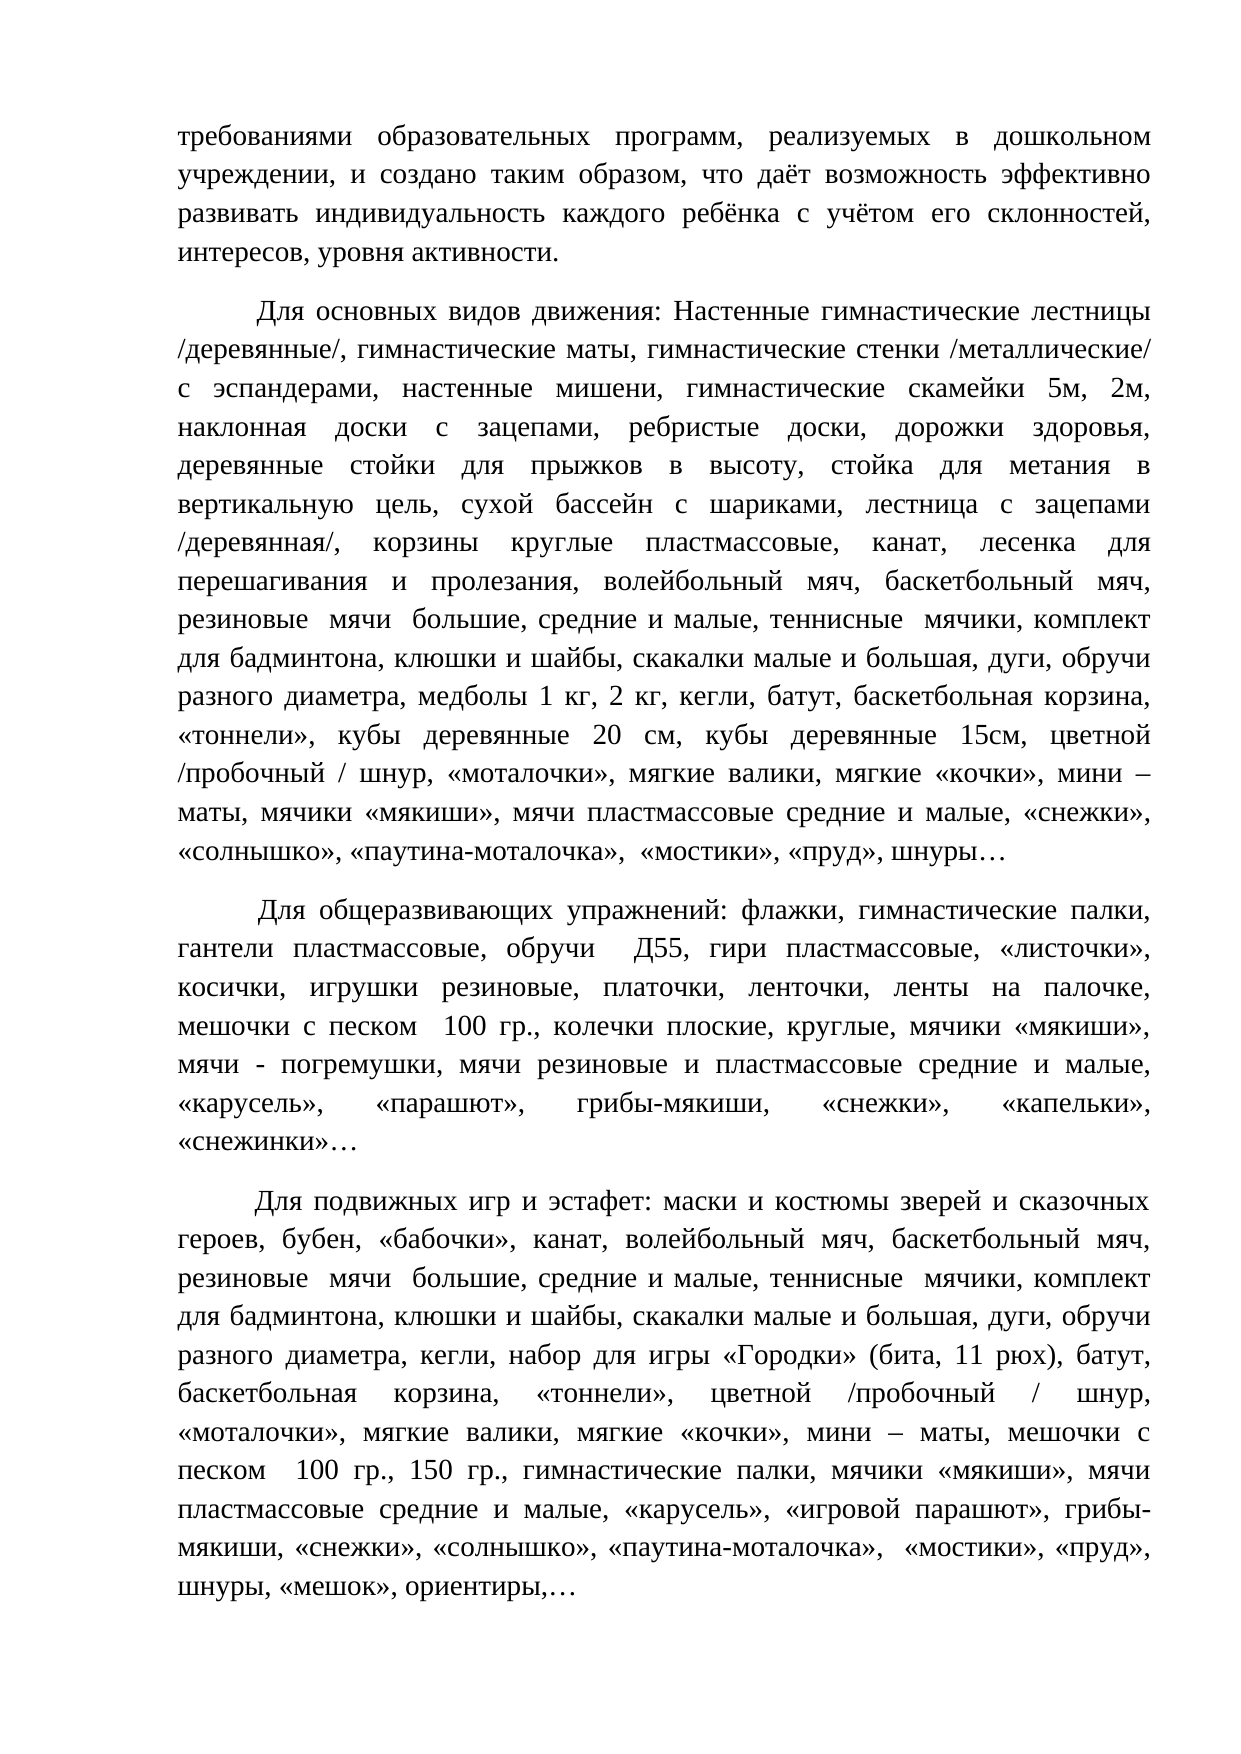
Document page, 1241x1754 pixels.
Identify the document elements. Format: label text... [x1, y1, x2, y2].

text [177, 118, 1152, 267]
text Для подвижных игр и эстафет: маски и костюмы зверей и сказочных героев, бубен, «бабочки», канат, волейбольный мяч, баскетбольный мяч, резиновые мячи большие, средние и малые, теннисные мячики, комплект для бадминтона, клюшки и шайбы, скакалки малые и большая, дуги, обручи разного диаметра, кегли, набор для игры «Городки» (бита, 11 рюх), батут, баскетбольная корзина, «тоннели», цветной /пробочный / шнур, «моталочки», мягкие валики, мягкие «кочки», мини – маты, мешочки с песком 100 гр., 150 гр., гимнастические палки, мячики «мякиши», мячи пластмассовые средние и малые, «карусель», «игровой парашют», грибы-мякиши, «снежки», «солнышко», «паутина-моталочка», «мостики», «пруд», шнуры, «мешок», ориентиры,… [177, 1183, 1152, 1602]
text Для общеразвивающих упражнений: флажки, гимнастические палки, гантели пластмассовые, обручи Д55, гири пластмассовые, «листочки», косички, игрушки резиновые, платочки, ленточки, ленты на палочке, мешочки с песком 100 гр., колечки плоские, круглые, мячики «мякиши», мячи - погремушки, мячи резиновые и пластмассовые средние и малые, «карусель», «парашют», грибы-мякиши, «снежки», «капельки», «снежинки»… [177, 892, 1152, 1157]
text Для основных видов движения: Настенные гимнастические лестницы /деревянные/, гимнастические маты, гимнастические стенки /металлические/ с эспандерами, настенные мишени, гимнастические скамейки 5м, 2м, наклонная доски с зацепами, ребристые доски, дорожки здоровья, деревянные стойки для прыжков в высоту, стойка для метания в вертикальную цель, сухой бассейн с шариками, лестница с зацепами /деревянная/, корзины круглые пластмассовые, канат, лесенка для перешагивания и пролезания, волейбольный мяч, баскетбольный мяч, резиновые мячи большие, средние и малые, теннисные мячики, комплект для бадминтона, клюшки и шайбы, скакалки малые и большая, дуги, обручи разного диаметра, медболы 1 кг, 2 кг, кегли, батут, баскетбольная корзина, «тоннели», кубы деревянные 20 см, кубы деревянные 15см, цветной /пробочный / шнур, «моталочки», мягкие валики, мягкие «кочки», мини – маты, мячики «мякиши», мячи пластмассовые средние и малые, «снежки», «солнышко», «паутина-моталочка», «мостики», «пруд», шнуры… [177, 293, 1152, 866]
